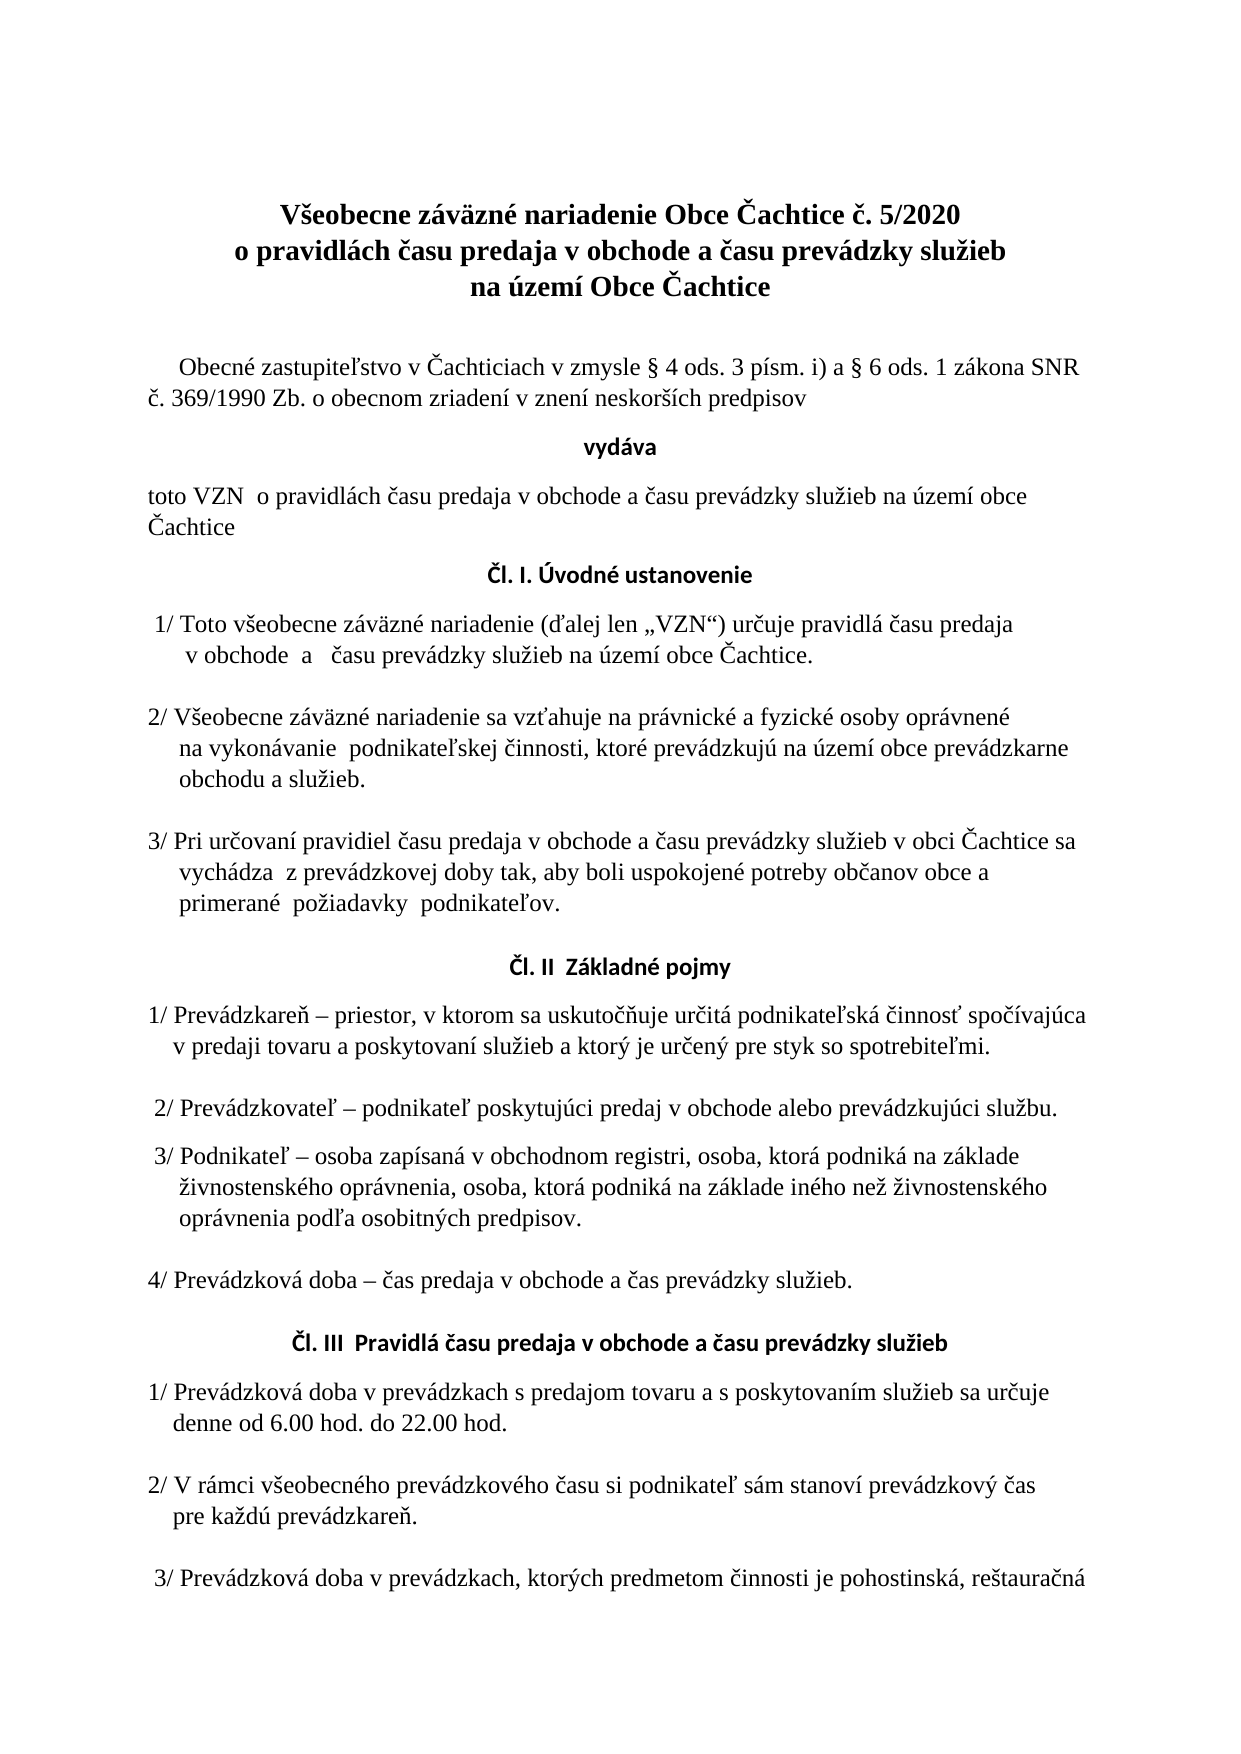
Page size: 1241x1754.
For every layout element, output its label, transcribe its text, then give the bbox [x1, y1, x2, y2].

text v obchode a času prevádzky služieb na území obce Čachtice. [148, 640, 1093, 669]
text vydáva [148, 431, 1093, 462]
text na vykonávanie podnikateľskej činnosti, ktoré prevádzkujú na území obce prevádzkarne [148, 733, 1093, 762]
text 2/ Všeobecne záväzné nariadenie sa vzťahuje na právnické a fyzické osoby oprávnené [148, 702, 1093, 731]
text Čl. III Pravidlá času predaja v obchode a času prevádzky služieb [148, 1327, 1093, 1358]
text v predaji tovaru a poskytovaní služieb a ktorý je určený pre styk so spotrebiteľmi. [148, 1031, 1093, 1060]
text pre každú prevádzkareň. [148, 1501, 1093, 1530]
text Čl. I. Úvodné ustanovenie [148, 559, 1093, 590]
text Obecné zastupiteľstvo v Čachticiach v zmysle § 4 ods. 3 písm. i) a § 6 ods. 1 zákona SNR č. 369/1990 Zb. o obecnom zriadení v znení neskorších predpisov [148, 352, 1093, 412]
text obchodu a služieb. [148, 764, 1093, 793]
text 3/ Pri určovaní pravidiel času predaja v obchode a času prevádzky služieb v obci Čachtice sa [148, 826, 1093, 855]
text 2/ V rámci všeobecného prevádzkového času si podnikateľ sám stanoví prevádzkový čas [148, 1470, 1093, 1499]
text 1/ Toto všeobecne záväzné nariadenie (ďalej len „VZN“) určuje pravidlá času predaja [148, 609, 1093, 638]
text živnostenského oprávnenia, osoba, ktorá podniká na základe iného než živnostenského [148, 1172, 1093, 1201]
text toto VZN o pravidlách času predaja v obchode a času prevádzky služieb na území obce Čachtice [148, 481, 1093, 541]
text na území Obce Čachtice [148, 269, 1093, 303]
text oprávnenia podľa osobitných predpisov. [148, 1203, 1093, 1232]
text o pravidlách času predaja v obchode a času prevádzky služieb [148, 233, 1093, 267]
text Všeobecne záväzné nariadenie Obce Čachtice č. 5/2020 [148, 197, 1093, 231]
text 3/ Prevádzková doba v prevádzkach, ktorých predmetom činnosti je pohostinská, reštauračná [148, 1563, 1093, 1592]
text vychádza z prevádzkovej doby tak, aby boli uspokojené potreby občanov obce a [148, 857, 1093, 886]
text 4/ Prevádzková doba – čas predaja v obchode a čas prevádzky služieb. [148, 1265, 1093, 1294]
text primerané požiadavky podnikateľov. [148, 888, 1093, 917]
text Čl. II Základné pojmy [148, 951, 1093, 981]
text 1/ Prevádzkareň – priestor, v ktorom sa uskutočňuje určitá podnikateľská činnosť spočívajúca [148, 1000, 1093, 1029]
text 1/ Prevádzková doba v prevádzkach s predajom tovaru a s poskytovaním služieb sa určuje [148, 1377, 1093, 1406]
text 3/ Podnikateľ – osoba zapísaná v obchodnom registri, osoba, ktorá podniká na základe [148, 1141, 1093, 1170]
text denne od 6.00 hod. do 22.00 hod. [148, 1408, 1093, 1437]
text 2/ Prevádzkovateľ – podnikateľ poskytujúci predaj v obchode alebo prevádzkujúci službu. [148, 1093, 1093, 1122]
